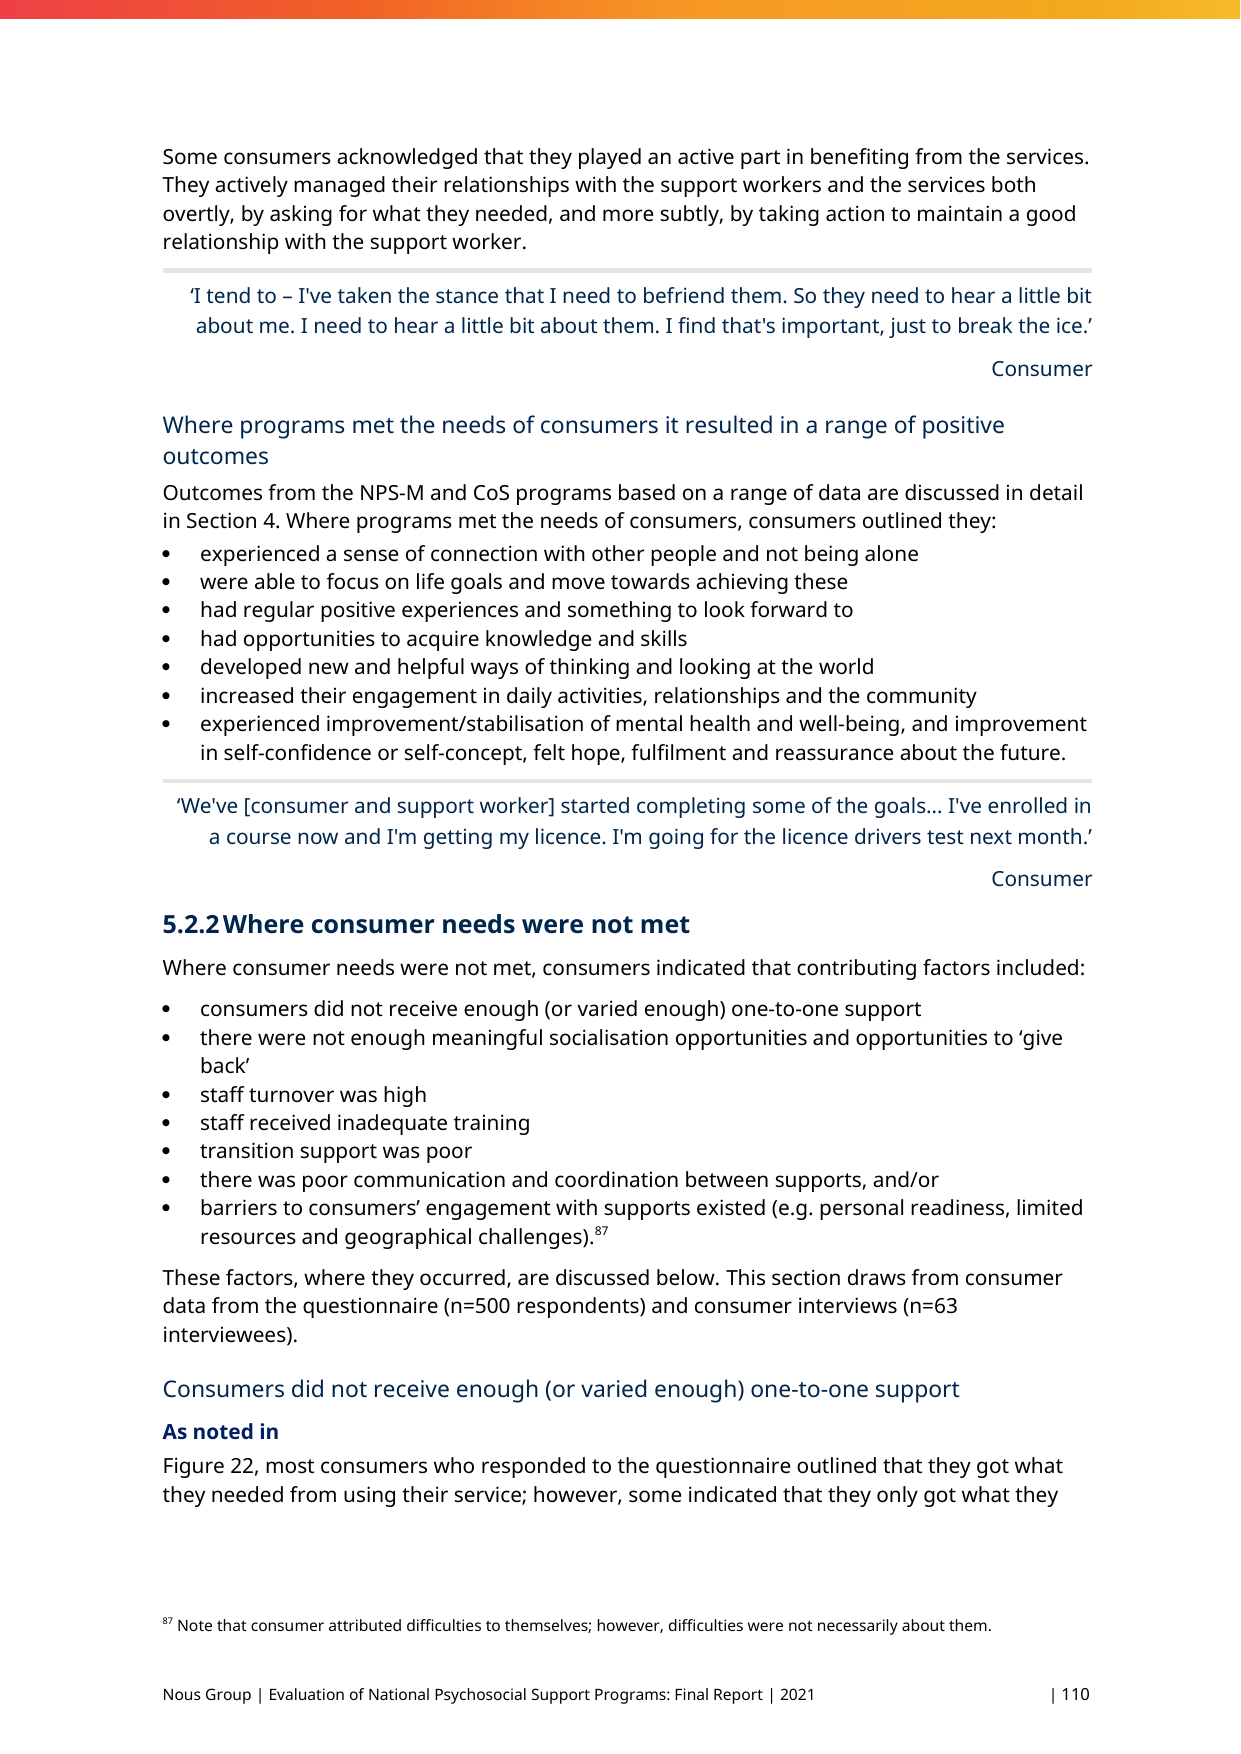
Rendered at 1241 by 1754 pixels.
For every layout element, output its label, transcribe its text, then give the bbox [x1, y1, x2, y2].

text Consumer [162, 341, 1092, 382]
subtitle Consumers did not receive enough (or varied enough) one-to-one support [162, 1373, 1092, 1404]
subtitle As noted in [162, 1417, 1092, 1445]
list barriers to consumers’ engagement with supports existed (e.g. personal readiness, limited resources and geographical challenges). [162, 1193, 1092, 1250]
list there were not enough meaningful socialisation opportunities and opportunities to ‘give back’ [162, 1023, 1092, 1080]
list transition support was poor [162, 1137, 1092, 1165]
list increased their engagement in daily activities, relationships and the community [162, 681, 1092, 709]
text These factors, where they occurred, are discussed below. This section draws from consumer data from the questionnaire (n=500 respondents) and consumer interviews (n=63 interviewees). [162, 1263, 1092, 1348]
list were able to focus on life goals and move towards achieving these [162, 567, 1092, 596]
list consumers did not receive enough (or varied enough) one-to-one support [162, 994, 1092, 1023]
text ‘We've [consumer and support worker] started completing some of the goals… I've enrolled in a course now and I'm getting my licence. I'm going for the licence drivers test next month.’ [162, 780, 1092, 850]
list developed new and helpful ways of thinking and looking at the world [162, 652, 1092, 681]
text ‘I tend to – I've taken the stance that I need to befriend them. So they need to hear a little bit about me. I need to hear a little bit about them. I find that's important, just to break the ice.’ [162, 269, 1092, 339]
text Some consumers acknowledged that they played an active part in benefiting from the services. They actively managed their relationships with the support workers and the services both overtly, by asking for what they needed, and more subtly, by taking action to maintain a good relationship with the support worker. [162, 142, 1092, 256]
picture [0, 0, 1241, 19]
list experienced a sense of connection with other people and not being alone [162, 539, 1092, 567]
list there was poor communication and coordination between supports, and/or [162, 1165, 1092, 1193]
text Consumer [162, 851, 1092, 893]
subtitle Where consumer needs were not met [162, 907, 1092, 941]
list staff turnover was high [162, 1080, 1092, 1108]
list staff received inadequate training [162, 1108, 1092, 1137]
list had regular positive experiences and something to look forward to [162, 596, 1092, 624]
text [162, 1452, 1092, 1508]
text Where consumer needs were not met, consumers indicated that contributing factors included: [162, 953, 1092, 982]
list had opportunities to acquire knowledge and skills [162, 624, 1092, 652]
subtitle Where programs met the needs of consumers it resulted in a range of positive outcomes [162, 409, 1092, 471]
list Outcomes from the NPS-M and CoS programs based on a range of data are discussed in detail in Section 4. Where programs met the needs of consumers, consumers outlined they: [162, 478, 1092, 534]
list experienced improvement/stabilisation of mental health and well-being, and improvement in self-confidence or self-concept, felt hope, fulfilment and reassurance about the future. [162, 709, 1092, 766]
